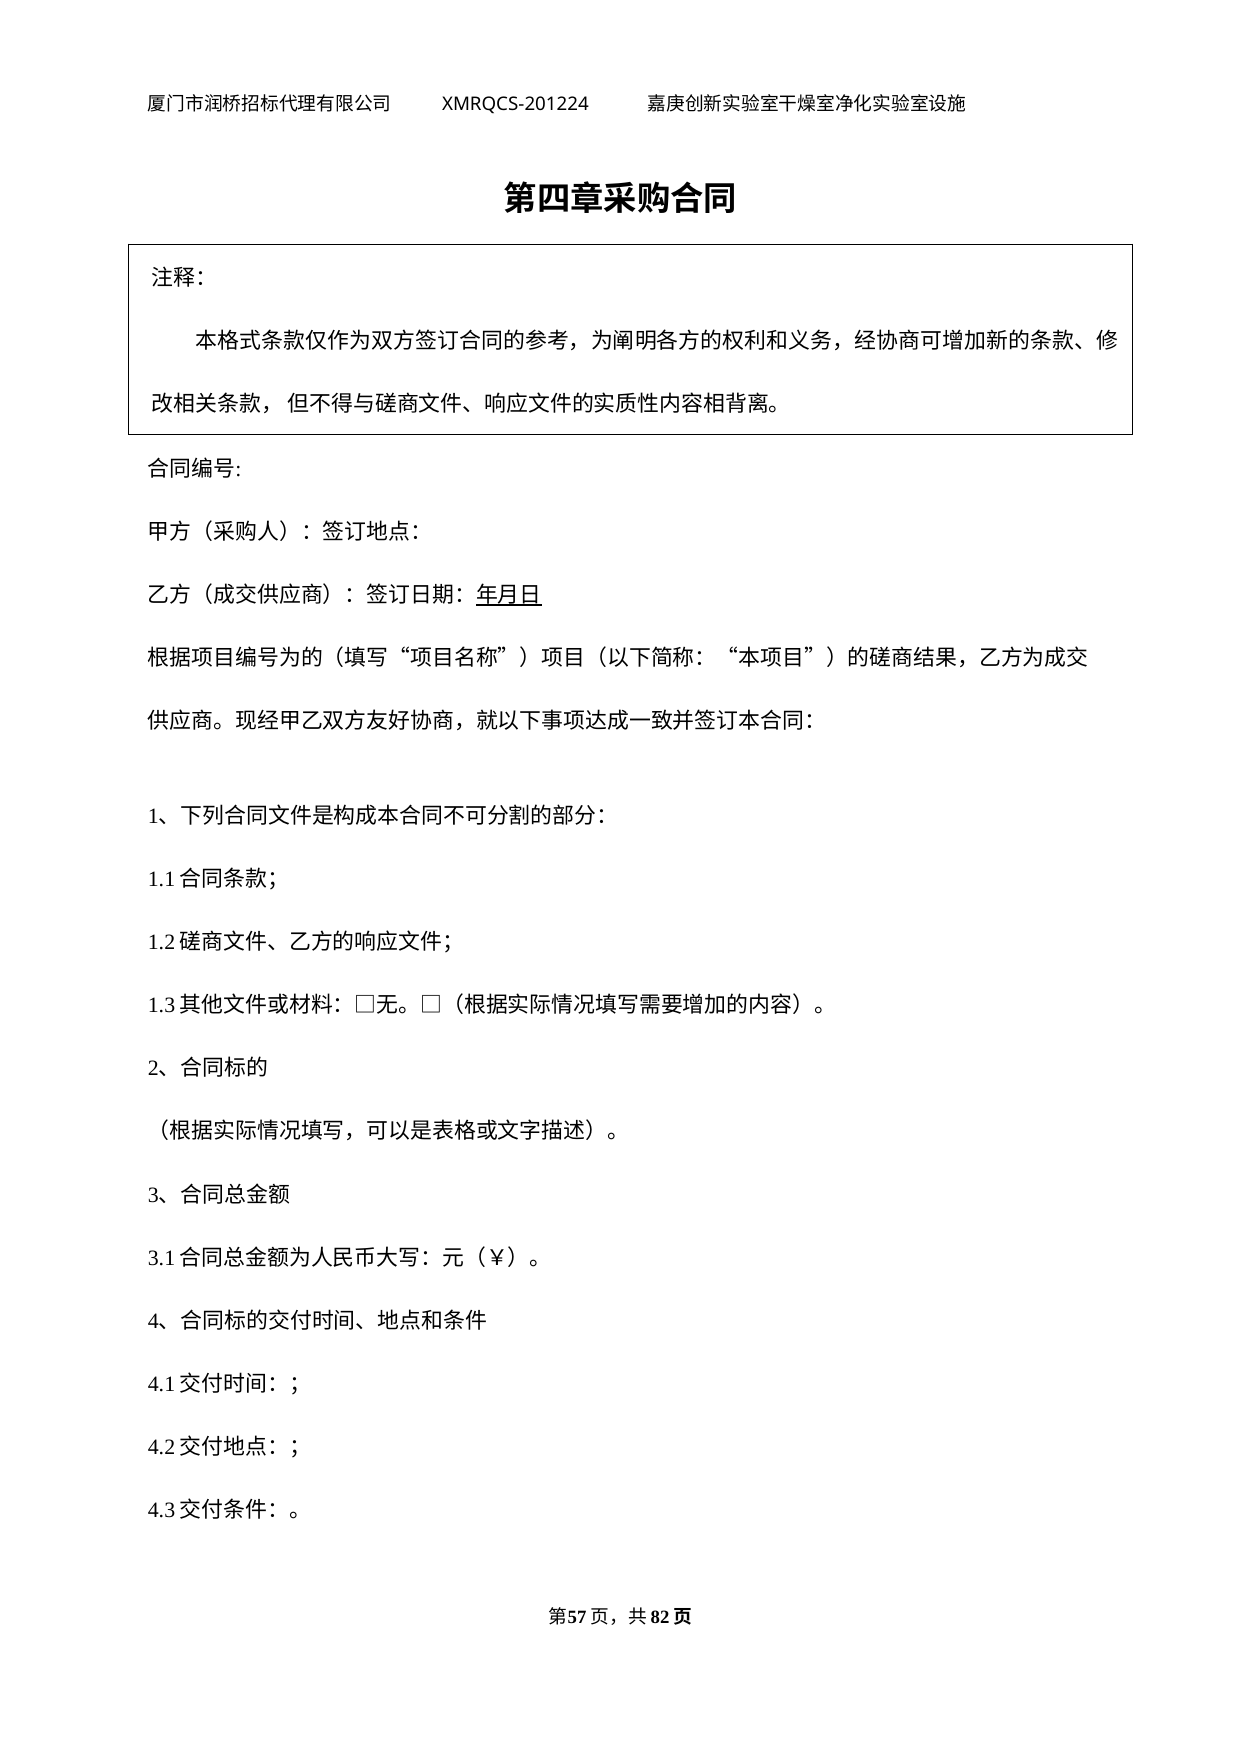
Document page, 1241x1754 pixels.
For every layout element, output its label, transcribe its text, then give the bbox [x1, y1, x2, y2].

text 乙方（成交供应商）：签订日期：年月日 [148, 561, 1092, 624]
text 3.1合同总金额为人民币大写：元（￥）。 [148, 1224, 1092, 1287]
text 4.2交付地点：； [148, 1413, 1092, 1476]
text 根据项目编号为的（填写“项目名称”）项目（以下简称：“本项目”）的磋商结果，乙方为成交供应商。现经甲乙双方友好协商，就以下事项达成一致并签订本合同： [148, 624, 1092, 751]
text 3、合同总金额 [148, 1161, 1092, 1224]
text （根据实际情况填写，可以是表格或文字描述）。 [148, 1098, 1092, 1161]
text 1.3其他文件或材料：□无。□（根据实际情况填写需要增加的内容）。 [148, 971, 1092, 1034]
text 4.1交付时间：； [148, 1350, 1092, 1413]
text 4、合同标的交付时间、地点和条件 [148, 1287, 1092, 1350]
text 4.3交付条件：。 [148, 1476, 1092, 1539]
text 1.1合同条款； [148, 845, 1092, 908]
text 甲方（采购人）：签订地点： [148, 498, 1092, 561]
table_header 注释： 本格式条款仅作为双方签订合同的参考，为阐明各方的权利和义务，经协商可增加新的条款、修改相关条款， 但不得与磋商文件、响应文件的实质性内容相背离。 [129, 245, 1132, 434]
text 1、下列合同文件是构成本合同不可分割的部分： [148, 782, 1092, 845]
text 合同编号: [148, 435, 1092, 498]
text 2、合同标的 [148, 1034, 1092, 1098]
text 1.2磋商文件、乙方的响应文件； [148, 908, 1092, 971]
subtitle 第四章采购合同 [148, 164, 1092, 228]
